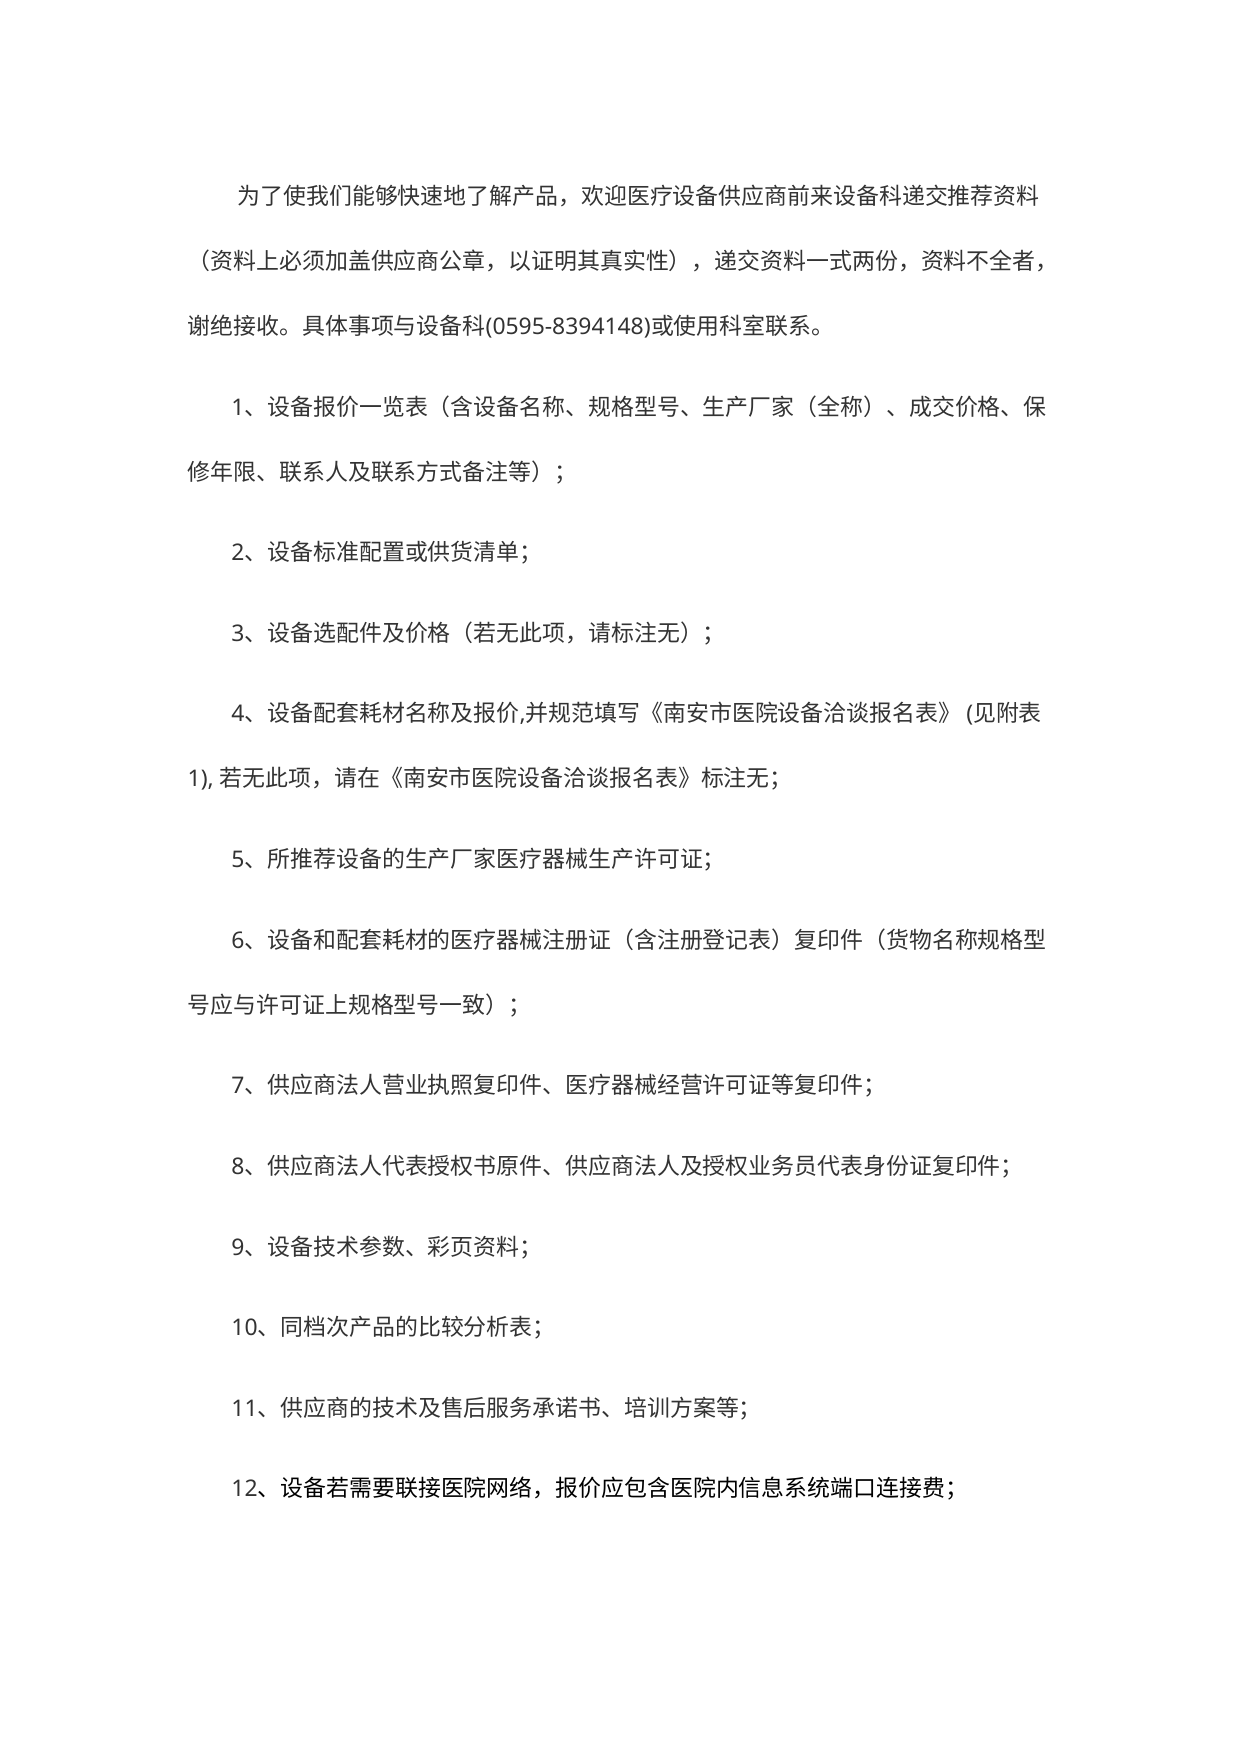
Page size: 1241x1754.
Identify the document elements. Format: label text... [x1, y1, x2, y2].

text 2、设备标准配置或供货清单； [187, 518, 1053, 583]
text 10、同档次产品的比较分析表； [187, 1293, 1053, 1358]
text 8、供应商法人代表授权书原件、供应商法人及授权业务员代表身份证复印件； [187, 1132, 1053, 1197]
text 9、设备技术参数、彩页资料； [187, 1213, 1053, 1278]
text 11、供应商的技术及售后服务承诺书、培训方案等； [187, 1374, 1053, 1439]
text 4、设备配套耗材名称及报价,并规范填写《南安市医院设备洽谈报名表》 (见附表1), 若无此项，请在《南安市医院设备洽谈报名表》标注无； [187, 679, 1053, 809]
text 7、供应商法人营业执照复印件、医疗器械经营许可证等复印件； [187, 1051, 1053, 1116]
text 1、设备报价一览表（含设备名称、规格型号、生产厂家（全称）、成交价格、保修年限、联系人及联系方式备注等）； [187, 373, 1053, 503]
text 3、设备选配件及价格（若无此项，请标注无）； [187, 599, 1053, 664]
text 12、设备若需要联接医院网络，报价应包含医院内信息系统端口连接费； [187, 1454, 1053, 1519]
text 5、所推荐设备的生产厂家医疗器械生产许可证； [187, 825, 1053, 890]
text 6、设备和配套耗材的医疗器械注册证（含注册登记表）复印件（货物名称规格型号应与许可证上规格型号一致）； [187, 906, 1053, 1036]
text 为了使我们能够快速地了解产品，欢迎医疗设备供应商前来设备科递交推荐资料（资料上必须加盖供应商公章，以证明其真实性），递交资料一式两份，资料不全者，谢绝接收。具体事项与设备科(0595-8394148)或使用科室联系。 [187, 162, 1053, 357]
